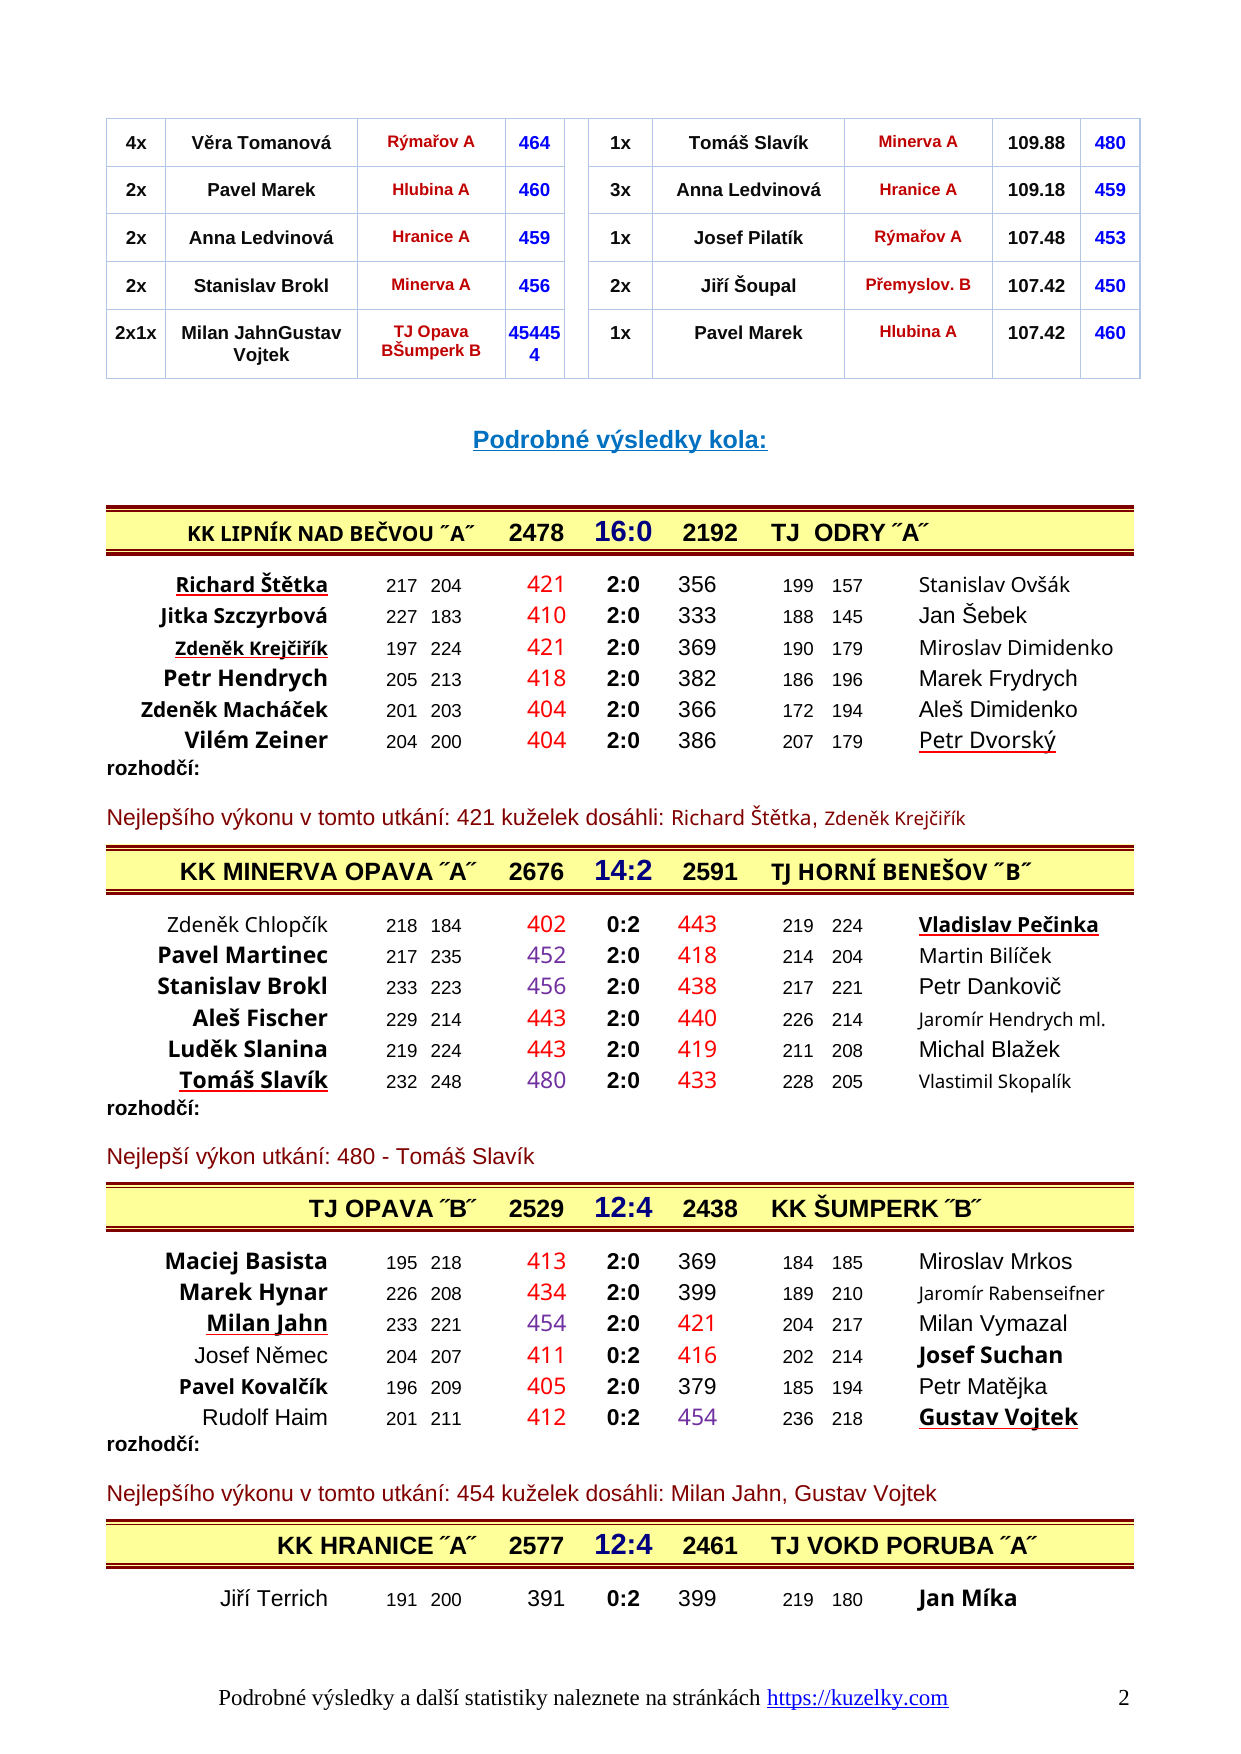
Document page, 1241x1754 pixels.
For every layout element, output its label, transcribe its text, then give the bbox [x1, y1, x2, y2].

text Richard Štětka 217 204 421 2:0 356 199 157 Stanislav Ovšák [106, 568, 1134, 599]
table_cell 107.42 [993, 310, 1080, 378]
text Petr Hendrych 205 213 418 2:0 382 186 196 Marek Frydrych [106, 662, 1134, 693]
text Pavel Kovalčík 196 209 405 2:0 379 185 194 Petr Matějka [106, 1370, 1134, 1401]
table_cell TJ Opava B [358, 310, 505, 378]
table_cell 107.42 [993, 262, 1080, 308]
text Josef Němec 204 207 411 0:2 416 202 214 Josef Suchan [106, 1338, 1134, 1370]
text TJ Opava ˝B˝ 2529 12:4 2438 KK Šumperk ˝B˝ [106, 1188, 1134, 1226]
table_cell Tomáš Slavík [653, 119, 844, 166]
text Stanislav Brokl 233 223 456 2:0 438 217 221 Petr Dankovič [106, 970, 1134, 1002]
table_cell 459 [1081, 167, 1139, 213]
table_cell Přemyslov. B [845, 262, 992, 308]
table_cell 2x [107, 262, 165, 308]
table_cell 2x [107, 310, 165, 378]
table_cell 107.48 [993, 214, 1080, 261]
text Marek Hynar 226 208 434 2:0 399 189 210 Jaromír Rabenseifner [106, 1276, 1134, 1307]
table_cell Josef Pilatík [653, 214, 844, 261]
text rozhodčí: [106, 1432, 1134, 1456]
text KK Hranice ˝A˝ 2577 12:4 2461 TJ VOKD Poruba ˝A˝ [106, 1525, 1134, 1563]
text Jiří Terrich 191 200 391 0:2 399 219 180 Jan Míka [106, 1582, 1134, 1613]
text Podrobné výsledky kola: [94, 425, 1145, 454]
table_cell 450 [1081, 262, 1139, 308]
table_cell Pavel Marek [166, 167, 357, 213]
table_cell Rýmařov A [358, 119, 505, 166]
table_cell Anna Ledvinová [653, 167, 844, 213]
table_cell Rýmařov A [845, 214, 992, 261]
text rozhodčí: [106, 1095, 1134, 1119]
text Rudolf Haim 201 211 412 0:2 454 236 218 Gustav Vojtek [106, 1401, 1134, 1432]
table_cell 460 [1081, 310, 1139, 378]
table_cell 453 [1081, 214, 1139, 261]
table_cell Minerva A [845, 119, 992, 166]
table_cell 3x [589, 167, 652, 213]
table_cell Hlubina A [845, 310, 992, 378]
text Luděk Slanina 219 224 443 2:0 419 211 208 Michal Blažek [106, 1033, 1134, 1064]
table_cell Jiří Šoupal [653, 262, 844, 308]
table_cell 460 [506, 167, 564, 213]
text Tomáš Slavík 232 248 480 2:0 433 228 205 Vlastimil Skopalík [106, 1064, 1134, 1095]
table_cell 2x [589, 262, 652, 308]
text rozhodčí: [106, 756, 1134, 779]
table_cell Stanislav Brokl [166, 262, 357, 308]
table_cell 459 [506, 214, 564, 261]
table_cell 1x [589, 214, 652, 261]
table_cell 4x [107, 119, 165, 166]
table_cell 480 [1081, 119, 1139, 166]
text Zdeněk Chlopčík 218 184 402 0:2 443 219 224 Vladislav Pečinka [106, 908, 1134, 939]
text Nejlepšího výkonu v tomto utkání: 454 kuželek dosáhli: Milan Jahn, Gustav Vojtek [106, 1480, 1134, 1507]
table_cell 1x [589, 119, 652, 166]
table_cell Pavel Marek [653, 310, 844, 378]
table_cell 454 [506, 310, 564, 378]
table_cell Hlubina A [358, 167, 505, 213]
text Jitka Szczyrbová 227 183 410 2:0 333 188 145 Jan Šebek [106, 599, 1134, 631]
table_cell Hranice A [358, 214, 505, 261]
table_cell 464 [506, 119, 564, 166]
text Pavel Martinec 217 235 452 2:0 418 214 204 Martin Bilíček [106, 939, 1134, 970]
table_cell 456 [506, 262, 564, 308]
text Nejlepšího výkonu v tomto utkání: 421 kuželek dosáhli: Richard Štětka, Zdeněk Krejčiřík [106, 803, 1134, 832]
text Zdeněk Macháček 201 203 404 2:0 366 172 194 Aleš Dimidenko [106, 693, 1134, 724]
table_cell Milan Jahn [166, 310, 357, 378]
table_cell Minerva A [358, 262, 505, 308]
table_cell 2x [107, 167, 165, 213]
table_cell Hranice A [845, 167, 992, 213]
text Vilém Zeiner 204 200 404 2:0 386 207 179 Petr Dvorský [106, 724, 1134, 756]
text Zdeněk Krejčiřík 197 224 421 2:0 369 190 179 Miroslav Dimidenko [106, 631, 1134, 662]
text Milan Jahn 233 221 454 2:0 421 204 217 Milan Vymazal [106, 1307, 1134, 1338]
text Nejlepší výkon utkání: 480 - Tomáš Slavík [106, 1143, 1134, 1169]
table_cell 109.18 [993, 167, 1080, 213]
text Aleš Fischer 229 214 443 2:0 440 226 214 Jaromír Hendrych ml. [106, 1002, 1134, 1033]
text KK Lipník nad Bečvou ˝A˝ 2478 16:0 2192 TJ Odry ˝A˝ [106, 512, 1134, 549]
text KK Minerva Opava ˝A˝ 2676 14:2 2591 TJ Horní Benešov ˝B˝ [106, 851, 1134, 889]
text Maciej Basista 195 218 413 2:0 369 184 185 Miroslav Mrkos [106, 1245, 1134, 1276]
table_cell 2x [107, 214, 165, 261]
table_cell 1x [589, 310, 652, 378]
table_cell Anna Ledvinová [166, 214, 357, 261]
table_cell Věra Tomanová [166, 119, 357, 166]
table_cell 109.88 [993, 119, 1080, 166]
